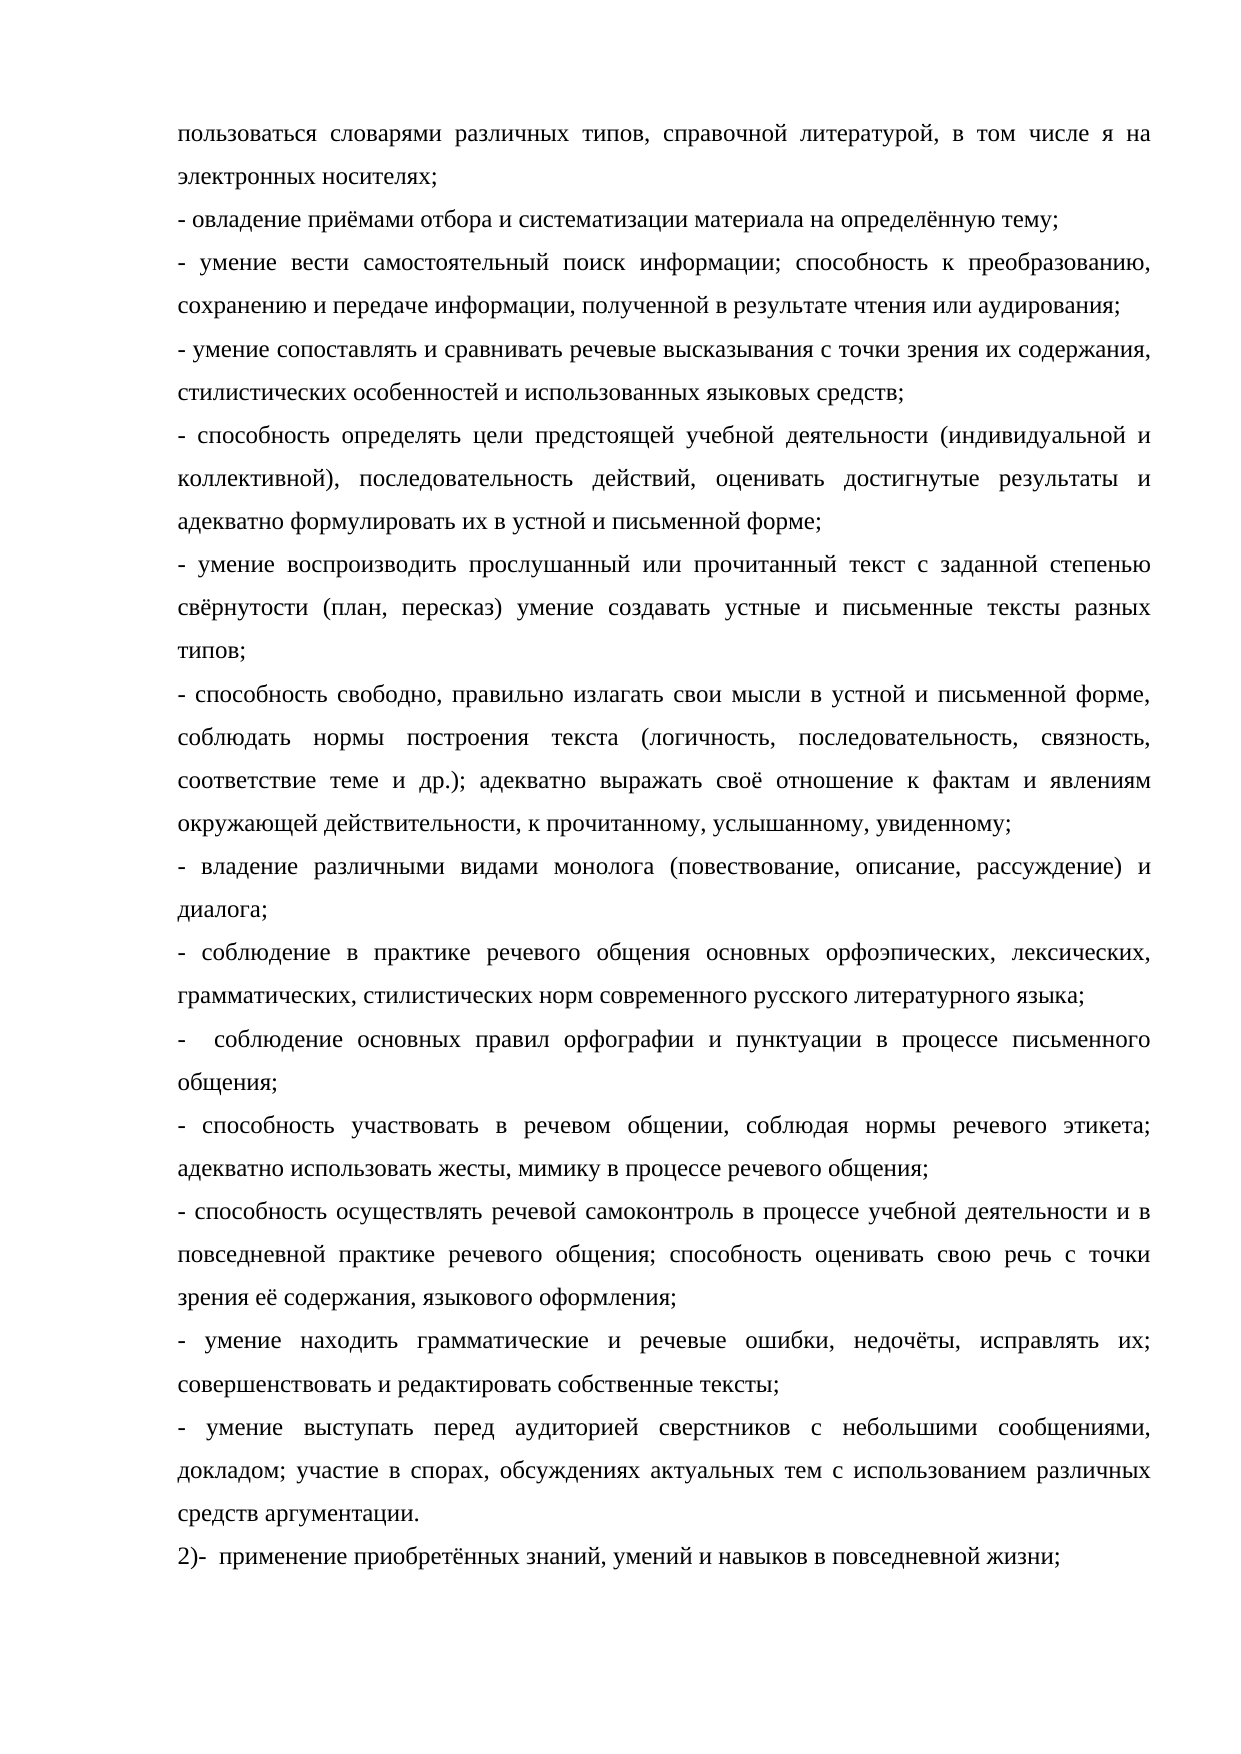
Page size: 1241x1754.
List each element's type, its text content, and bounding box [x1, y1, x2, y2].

text - овладение приёмами отбора и систематизации материала на определённую тему; [177, 204, 1152, 233]
text - умение воспроизводить прослушанный или прочитанный текст с заданной степенью свёрнутости (план, пересказ) умение создавать устные и письменные тексты разных типов; [177, 549, 1152, 664]
text - умение сопоставлять и сравнивать речевые высказывания с точки зрения их содержания, стилистических особенностей и использованных языковых средств; [177, 334, 1152, 406]
text - соблюдение в практике речевого общения основных орфоэпических, лексических, грамматических, стилистических норм современного русского литературного языка; [177, 937, 1152, 1009]
text - умение находить грамматические и речевые ошибки, недочёты, исправлять их; совершенствовать и редактировать собственные тексты; [177, 1326, 1152, 1397]
text - владение различными видами монолога (повествование, описание, рассуждение) и диалога; [177, 851, 1152, 923]
text - способность участвовать в речевом общении, соблюдая нормы речевого этикета; адекватно использовать жесты, мимику в процессе речевого общения; [177, 1110, 1152, 1182]
text - умение вести самостоятельный поиск информации; способность к преобразованию, сохранению и передаче информации, полученной в результате чтения или аудирования; [177, 247, 1152, 319]
text - способность свободно, правильно излагать свои мысли в устной и письменной форме, соблюдать нормы построения текста (логичность, последовательность, связность, соответствие теме и др.); адекватно выражать своё отношение к фактам и явлениям окружающей действительности, к прочитанному, услышанному, увиденному; [177, 679, 1152, 837]
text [177, 118, 1152, 190]
text - способность осуществлять речевой самоконтроль в процессе учебной деятельности и в повседневной практике речевого общения; способность оценивать свою речь с точки зрения её содержания, языкового оформления; [177, 1196, 1152, 1311]
text - умение выступать перед аудиторией сверстников с небольшими сообщениями, докладом; участие в спорах, обсуждениях актуальных тем с использованием различных средств аргументации. [177, 1412, 1152, 1527]
text - способность определять цели предстоящей учебной деятельности (индивидуальной и коллективной), последовательность действий, оценивать достигнутые результаты и адекватно формулировать их в устной и письменной форме; [177, 420, 1152, 535]
text - соблюдение основных правил орфографии и пунктуации в процессе письменного общения; [177, 1024, 1152, 1096]
text 2)- применение приобретённых знаний, умений и навыков в повседневной жизни; [177, 1541, 1152, 1570]
